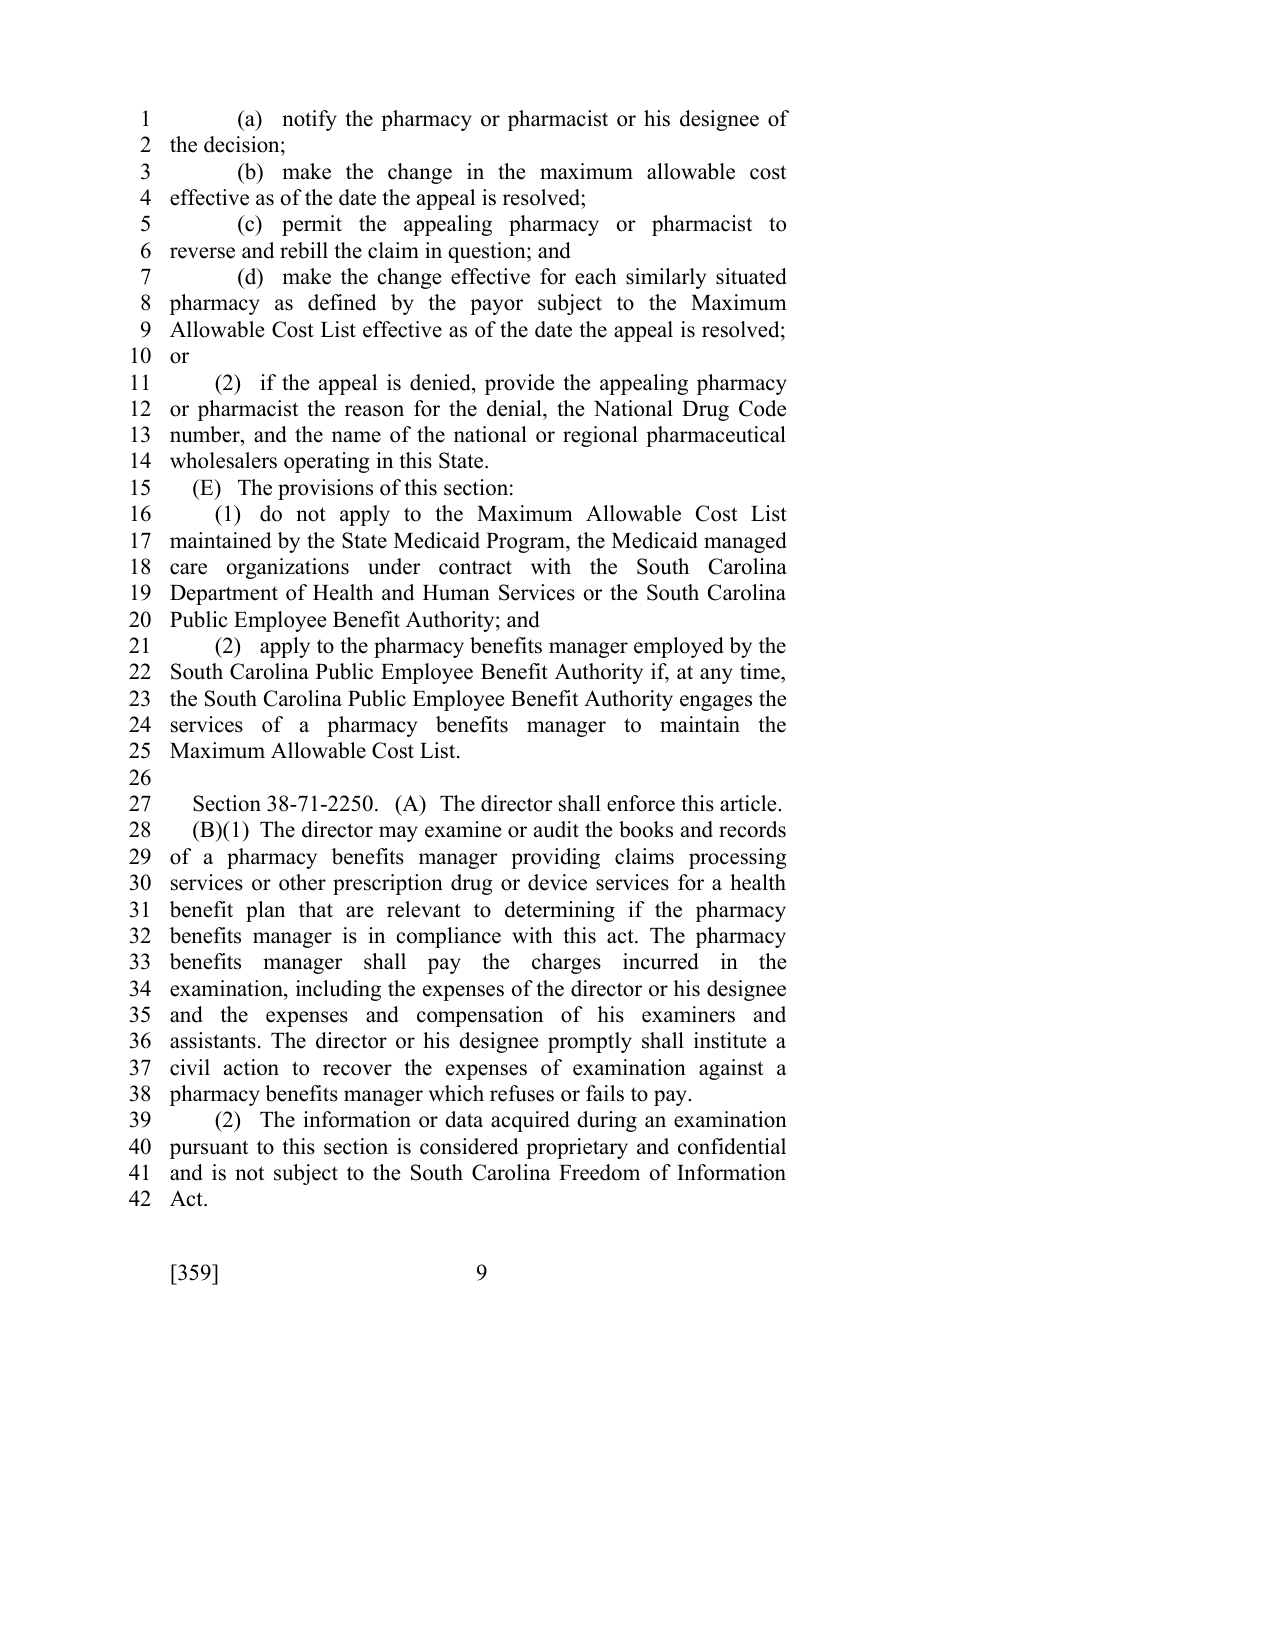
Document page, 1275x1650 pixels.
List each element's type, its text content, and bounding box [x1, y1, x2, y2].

text (2) The information or data acquired during an examination pursuant to this section is considered proprietary and confidential and is not subject to the South Carolina Freedom of Information Act. [169, 1106, 787, 1212]
text (E) The provisions of this section: [169, 474, 787, 500]
text (2) if the appeal is denied, provide the appealing pharmacy or pharmacist the reason for the denial, the National Drug Code number, and the name of the national or regional pharmaceutical wholesalers operating in this State. [169, 368, 787, 474]
text (1) do not apply to the Maximum Allowable Cost List maintained by the State Medicaid Program, the Medicaid managed care organizations under contract with the South Carolina Department of Health and Human Services or the South Carolina Public Employee Benefit Authority; and [169, 500, 787, 632]
text Section 38-71-2250. (A) The director shall enforce this article. [169, 790, 787, 817]
text (b) make the change in the maximum allowable cost effective as of the date the appeal is resolved; [169, 158, 787, 210]
text (2) apply to the pharmacy benefits manager employed by the South Carolina Public Employee Benefit Authority if, at any time, the South Carolina Public Employee Benefit Authority engages the services of a pharmacy benefits manager to maintain the Maximum Allowable Cost List. [169, 632, 787, 764]
text (d) make the change effective for each similarly situated pharmacy as defined by the payor subject to the Maximum Allowable Cost List effective as of the date the appeal is resolved; or [169, 263, 787, 368]
text (B)(1) The director may examine or audit the books and records of a pharmacy benefits manager providing claims processing services or other prescription drug or device services for a health benefit plan that are relevant to determining if the pharmacy benefits manager is in compliance with this act. The pharmacy benefits manager shall pay the charges incurred in the examination, including the expenses of the director or his designee and the expenses and compensation of his examiners and assistants. The director or his designee promptly shall institute a civil action to recover the expenses of examination against a pharmacy benefits manager which refuses or fails to pay. [169, 817, 787, 1106]
text (c) permit the appealing pharmacy or pharmacist to reverse and rebill the claim in question; and [169, 210, 787, 263]
text (a) notify the pharmacy or pharmacist or his designee of the decision; [169, 105, 787, 158]
